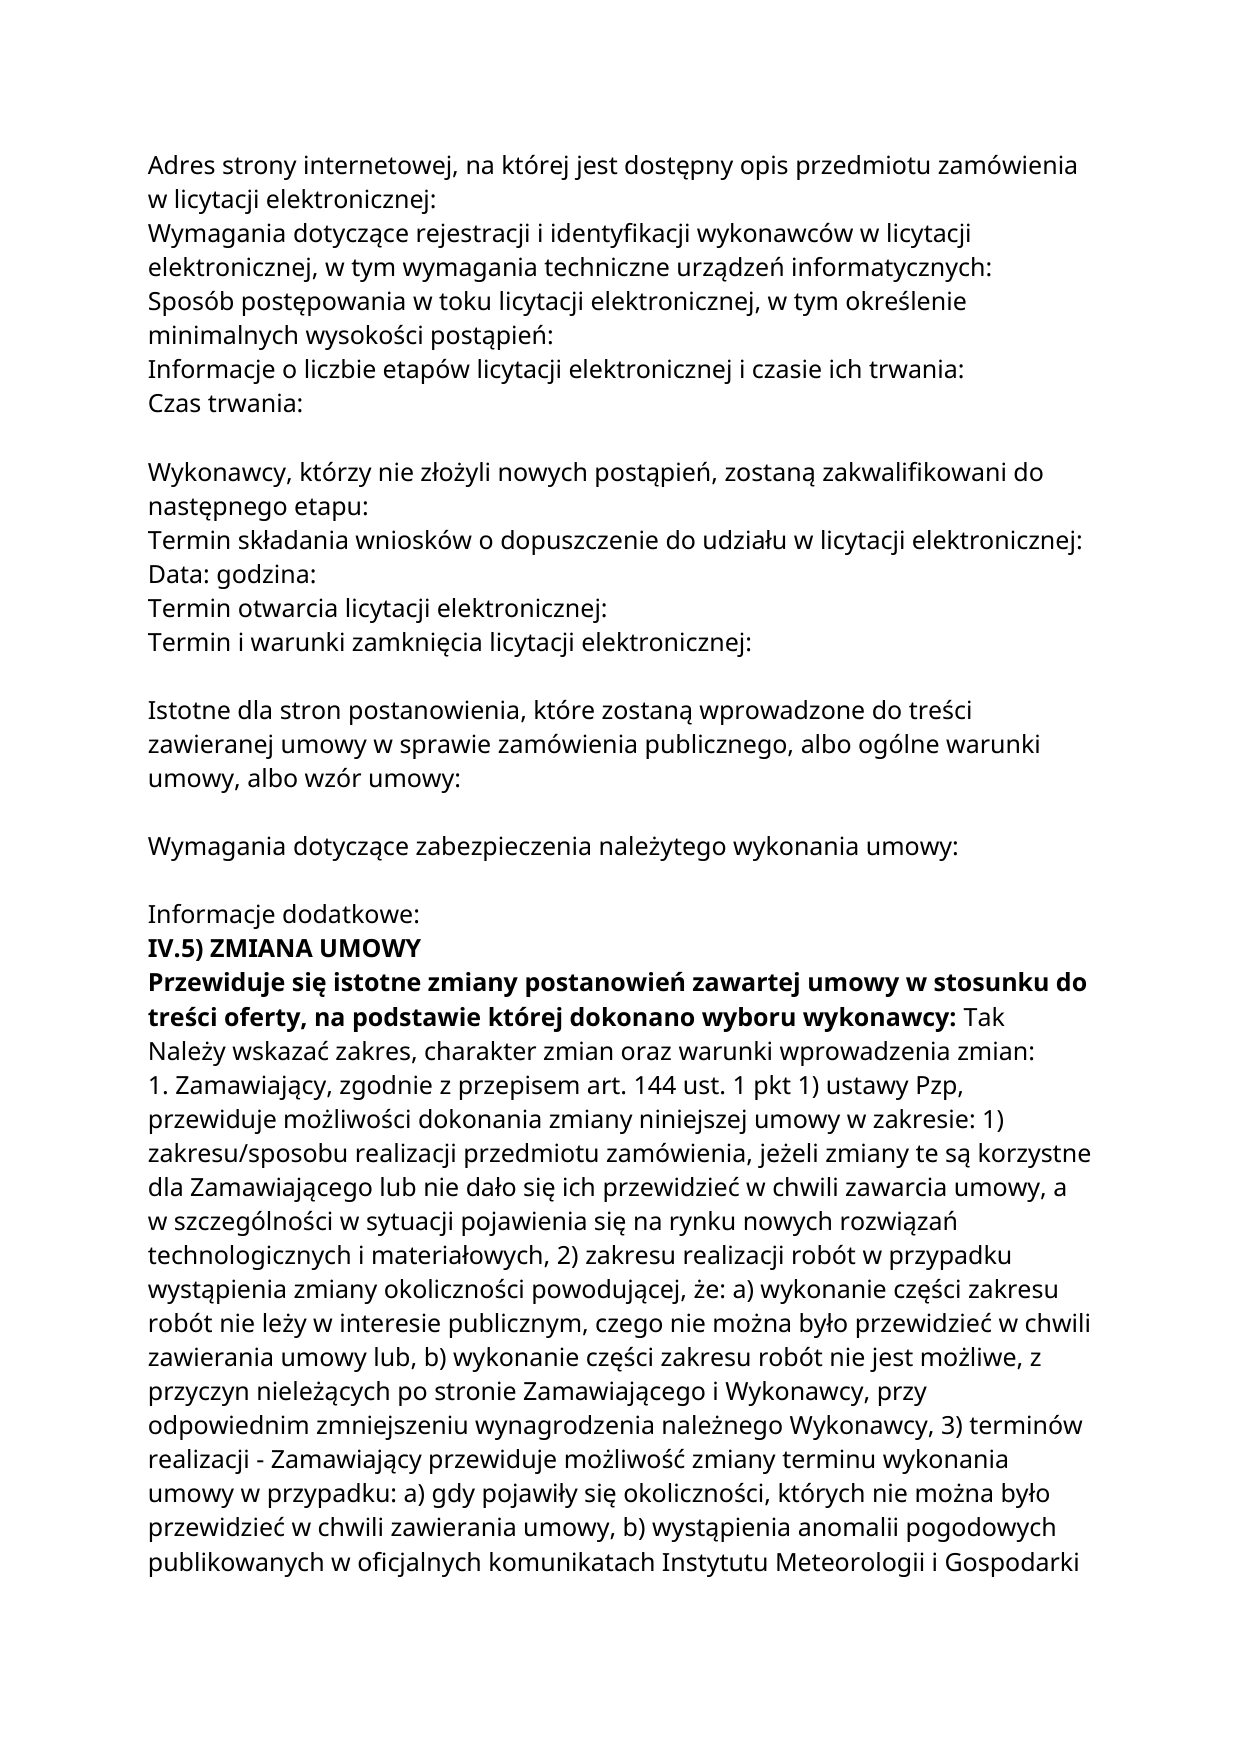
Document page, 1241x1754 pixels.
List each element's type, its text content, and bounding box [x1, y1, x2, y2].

text Termin i warunki zamknięcia licytacji elektronicznej: [148, 624, 1093, 658]
text Sposób postępowania w toku licytacji elektronicznej, w tym określenie minimalnych wysokości postąpień: [148, 284, 1093, 352]
text Wymagania dotyczące rejestracji i identyfikacji wykonawców w licytacji elektronicznej, w tym wymagania techniczne urządzeń informatycznych: [148, 216, 1093, 284]
text Wymagania dotyczące zabezpieczenia należytego wykonania umowy: [148, 795, 1093, 863]
text Adres strony internetowej, na której jest dostępny opis przedmiotu zamówienia w licytacji elektronicznej: [148, 148, 1093, 216]
text Informacje o liczbie etapów licytacji elektronicznej i czasie ich trwania: [148, 352, 1093, 386]
text Istotne dla stron postanowienia, które zostaną wprowadzone do treści zawieranej umowy w sprawie zamówienia publicznego, albo ogólne warunki umowy, albo wzór umowy: [148, 658, 1093, 795]
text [148, 931, 1093, 1578]
text Informacje dodatkowe: [148, 863, 1093, 931]
text Termin składania wniosków o dopuszczenie do udziału w licytacji elektronicznej: Data: godzina: Termin otwarcia licytacji elektronicznej: [148, 522, 1093, 624]
text Czas trwania: Wykonawcy, którzy nie złożyli nowych postąpień, zostaną zakwalifikowani do następnego etapu: [148, 386, 1093, 522]
